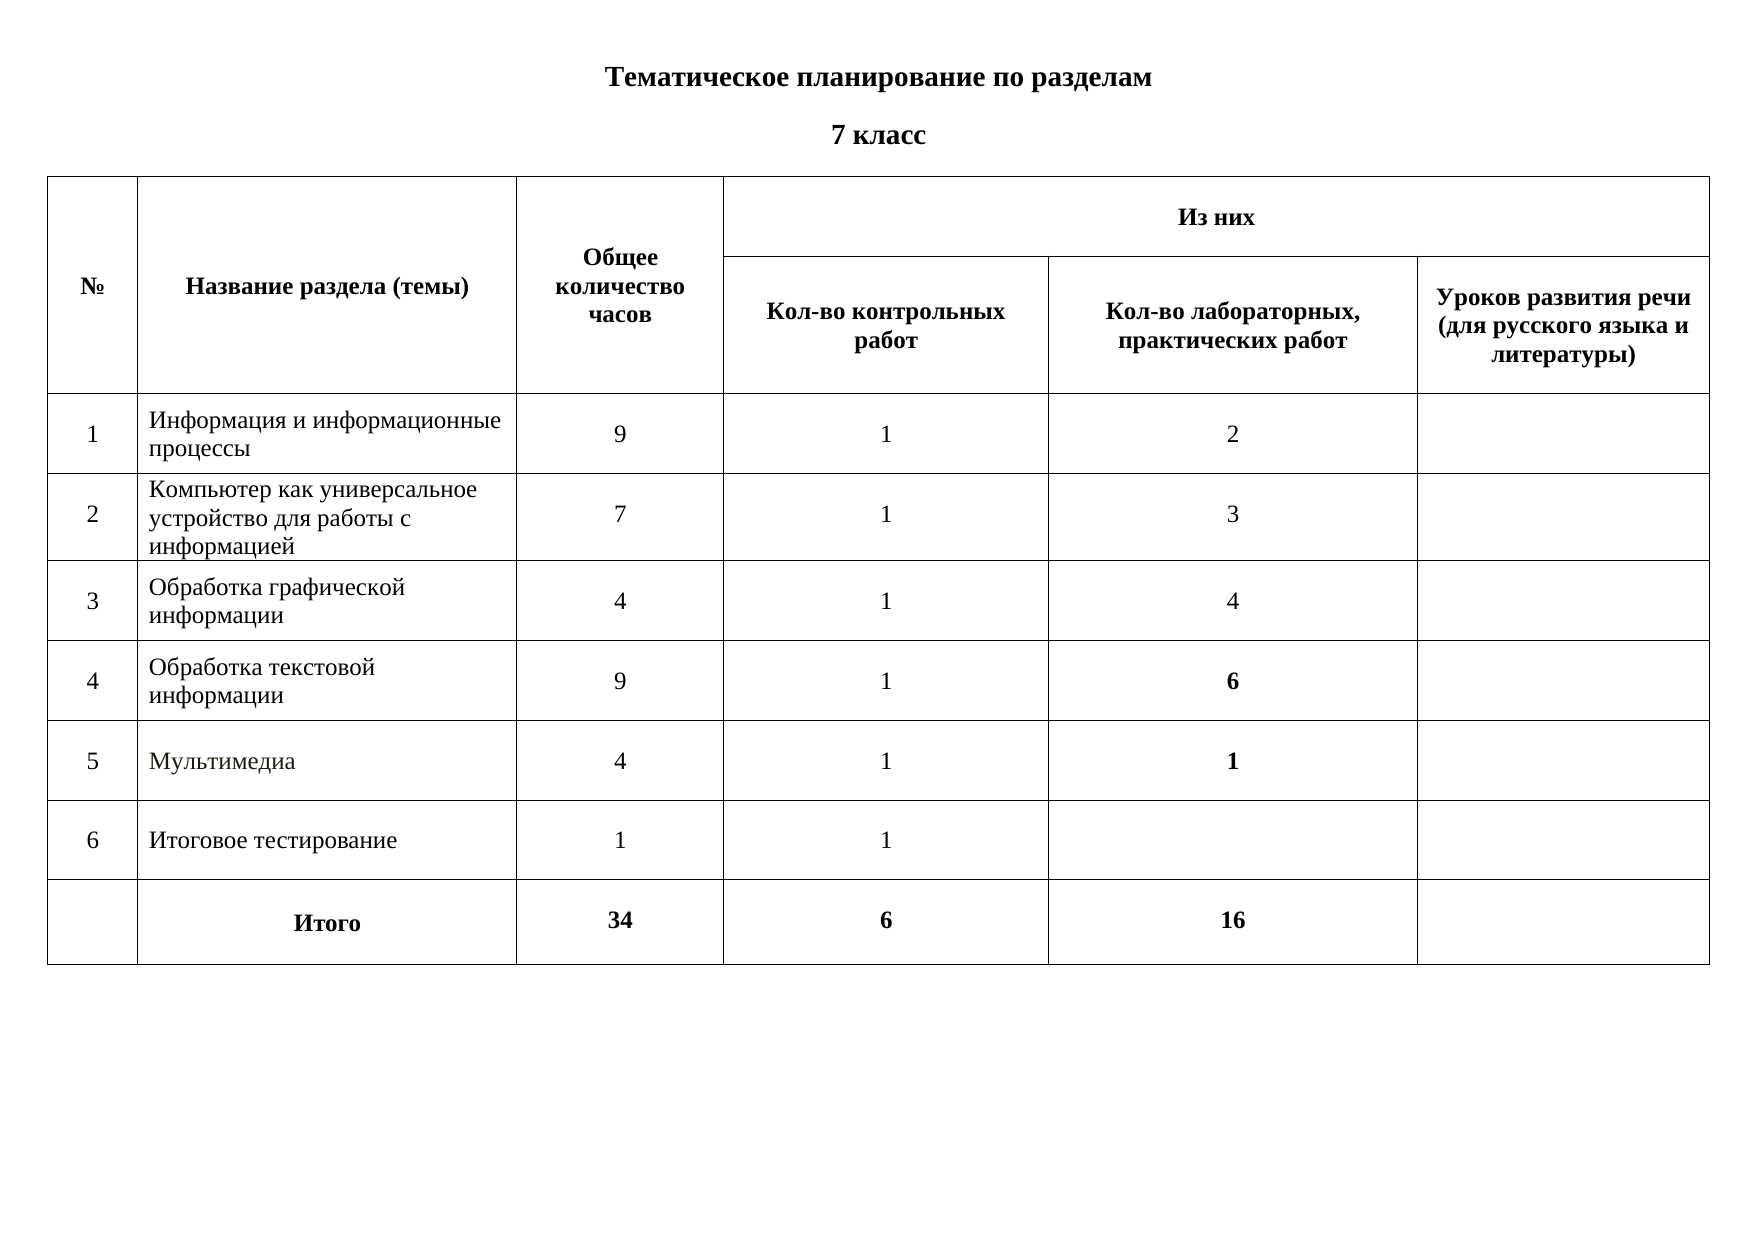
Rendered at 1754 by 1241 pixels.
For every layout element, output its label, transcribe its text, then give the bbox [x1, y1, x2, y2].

table_cell 6 [48, 801, 137, 879]
table_cell [1418, 880, 1709, 964]
table_cell [1418, 561, 1709, 640]
table_cell Кол-во контрольных работ [724, 257, 1048, 393]
table_cell 4 [48, 641, 137, 720]
table_cell 34 [517, 880, 723, 964]
table_cell 4 [1049, 561, 1417, 640]
table_cell [1418, 394, 1709, 473]
table_cell 4 [517, 561, 723, 640]
table_cell [1418, 641, 1709, 720]
table_cell 1 [724, 394, 1048, 473]
table_cell Мультимедиа [138, 721, 516, 799]
table_cell Итоговое тестирование [138, 801, 516, 879]
table_cell 9 [517, 394, 723, 473]
table_cell [48, 880, 137, 964]
table_cell 4 [517, 721, 723, 799]
table_cell Обработка текстовой информации [138, 641, 516, 720]
table_cell [1049, 801, 1417, 879]
table_cell [1418, 721, 1709, 799]
table_header Из них [724, 177, 1709, 256]
table_cell 1 [517, 801, 723, 879]
table_cell 2 [48, 474, 137, 560]
table_cell 3 [1049, 474, 1417, 560]
table_cell 1 [724, 474, 1048, 560]
table_cell 1 [724, 801, 1048, 879]
table_cell 2 [1049, 394, 1417, 473]
table_cell 1 [724, 641, 1048, 720]
table_cell 1 [1049, 721, 1417, 799]
table_cell Кол-во лабораторных, практических работ [1049, 257, 1417, 393]
subtitle Тематическое планирование по разделам [59, 59, 1698, 92]
table_cell Информация и информационные процессы [138, 394, 516, 473]
table_cell Итого [138, 880, 516, 964]
table_header Общее количество часов [517, 177, 723, 393]
table_cell 1 [724, 721, 1048, 799]
table_cell 1 [48, 394, 137, 473]
table_header Название раздела (темы) [138, 177, 516, 393]
table_cell Компьютер как универсальное устройство для работы с информацией [138, 474, 516, 560]
subtitle 7 класс [59, 117, 1698, 151]
table_cell [1418, 801, 1709, 879]
table_cell 5 [48, 721, 137, 799]
table_cell 3 [48, 561, 137, 640]
table_header № [48, 177, 137, 393]
table_cell 6 [724, 880, 1048, 964]
table_cell 16 [1049, 880, 1417, 964]
table_cell Уроков развития речи (для русского языка и литературы) [1418, 257, 1709, 393]
table_cell 1 [724, 561, 1048, 640]
table_cell [1418, 474, 1709, 560]
table_cell 9 [517, 641, 723, 720]
table_cell 7 [517, 474, 723, 560]
table_cell 6 [1049, 641, 1417, 720]
table_cell Обработка графической информации [138, 561, 516, 640]
